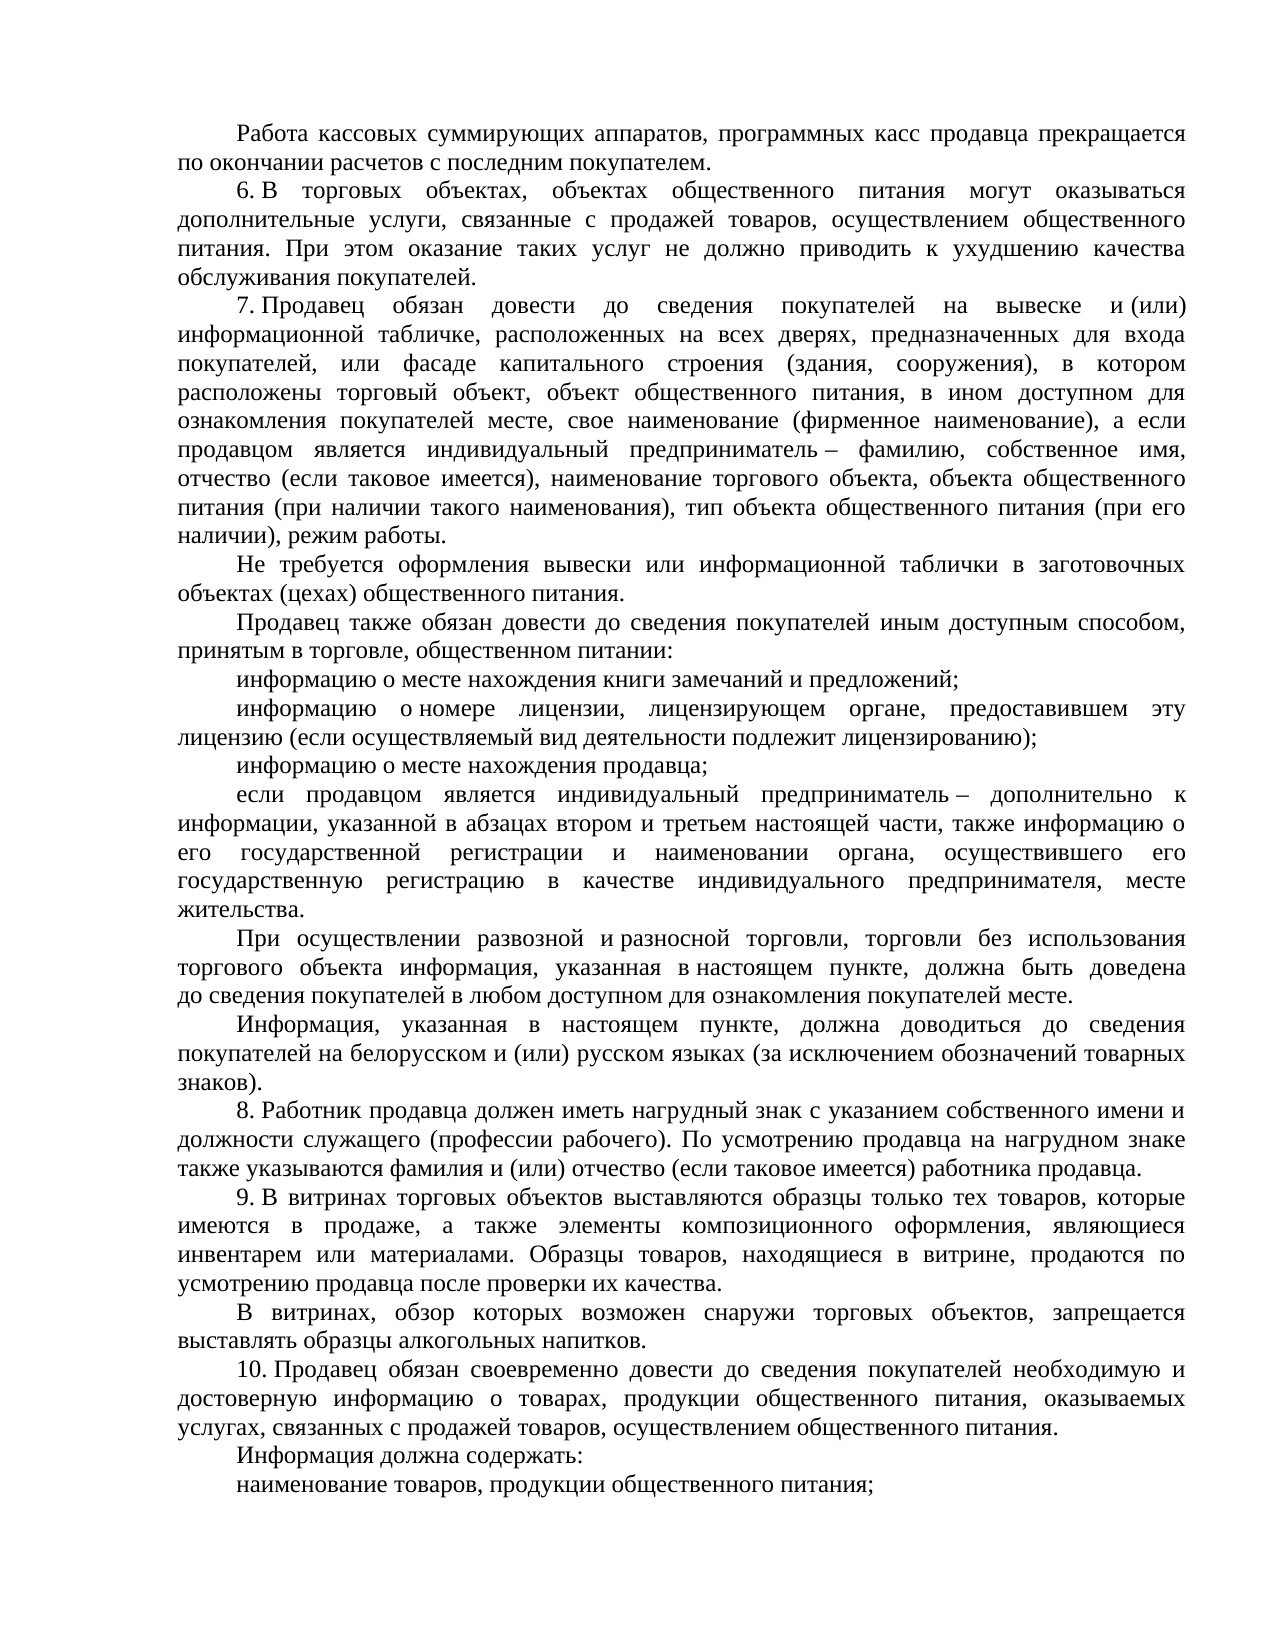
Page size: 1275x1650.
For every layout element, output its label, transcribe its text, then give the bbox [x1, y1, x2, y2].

text Информация должна содержать: [177, 1441, 1186, 1469]
text В витринах, обзор которых возможен снаружи торговых объектов, запрещается выставлять образцы алкогольных напитков. [177, 1297, 1186, 1354]
text информацию о месте нахождения книги замечаний и предложений; [177, 664, 1186, 693]
text При осуществлении развозной и разносной торговли, торговли без использования торгового объекта информация, указанная в настоящем пункте, должна быть доведена до сведения покупателей в любом доступном для ознакомления покупателей месте. [177, 923, 1186, 1009]
text 6. В торговых объектах, объектах общественного питания могут оказываться дополнительные услуги, связанные с продажей товаров, осуществлением общественного питания. При этом оказание таких услуг не должно приводить к ухудшению качества обслуживания покупателей. [177, 176, 1186, 291]
text наименование товаров, продукции общественного питания; [177, 1469, 1186, 1498]
text если продавцом является индивидуальный предприниматель – дополнительно к информации, указанной в абзацах втором и третьем настоящей части, также информацию о его государственной регистрации и наименовании органа, осуществившего его государственную регистрацию в качестве индивидуального предпринимателя, месте жительства. [177, 779, 1186, 923]
text информацию о номере лицензии, лицензирующем органе, предоставившем эту лицензию (если осуществляемый вид деятельности подлежит лицензированию); [177, 693, 1186, 751]
text Информация, указанная в настоящем пункте, должна доводиться до сведения покупателей на белорусском и (или) русском языках (за исключением обозначений товарных знаков). [177, 1009, 1186, 1096]
text 7. Продавец обязан довести до сведения покупателей на вывеске и (или) информационной табличке, расположенных на всех дверях, предназначенных для входа покупателей, или фасаде капитального строения (здания, сооружения), в котором расположены торговый объект, объект общественного питания, в ином доступном для ознакомления покупателей месте, свое наименование (фирменное наименование), а если продавцом является индивидуальный предприниматель – фамилию, собственное имя, отчество (если таковое имеется), наименование торгового объекта, объекта общественного питания (при наличии такого наименования), тип объекта общественного питания (при его наличии), режим работы. [177, 291, 1186, 549]
text 9. В витринах торговых объектов выставляются образцы только тех товаров, которые имеются в продаже, а также элементы композиционного оформления, являющиеся инвентарем или материалами. Образцы товаров, находящиеся в витрине, продаются по усмотрению продавца после проверки их качества. [177, 1182, 1186, 1297]
text 8. Работник продавца должен иметь нагрудный знак с указанием собственного имени и должности служащего (профессии рабочего). По усмотрению продавца на нагрудном знаке также указываются фамилия и (или) отчество (если таковое имеется) работника продавца. [177, 1096, 1186, 1182]
text Не требуется оформления вывески или информационной таблички в заготовочных объектах (цехах) общественного питания. [177, 549, 1186, 607]
text Продавец также обязан довести до сведения покупателей иным доступным способом, принятым в торговле, общественном питании: [177, 607, 1186, 664]
text 10. Продавец обязан своевременно довести до сведения покупателей необходимую и достоверную информацию о товарах, продукции общественного питания, оказываемых услугах, связанных с продажей товаров, осуществлением общественного питания. [177, 1354, 1186, 1441]
text Работа кассовых суммирующих аппаратов, программных касс продавца прекращается по окончании расчетов с последним покупателем. [177, 118, 1186, 176]
text информацию о месте нахождения продавца; [177, 751, 1186, 779]
